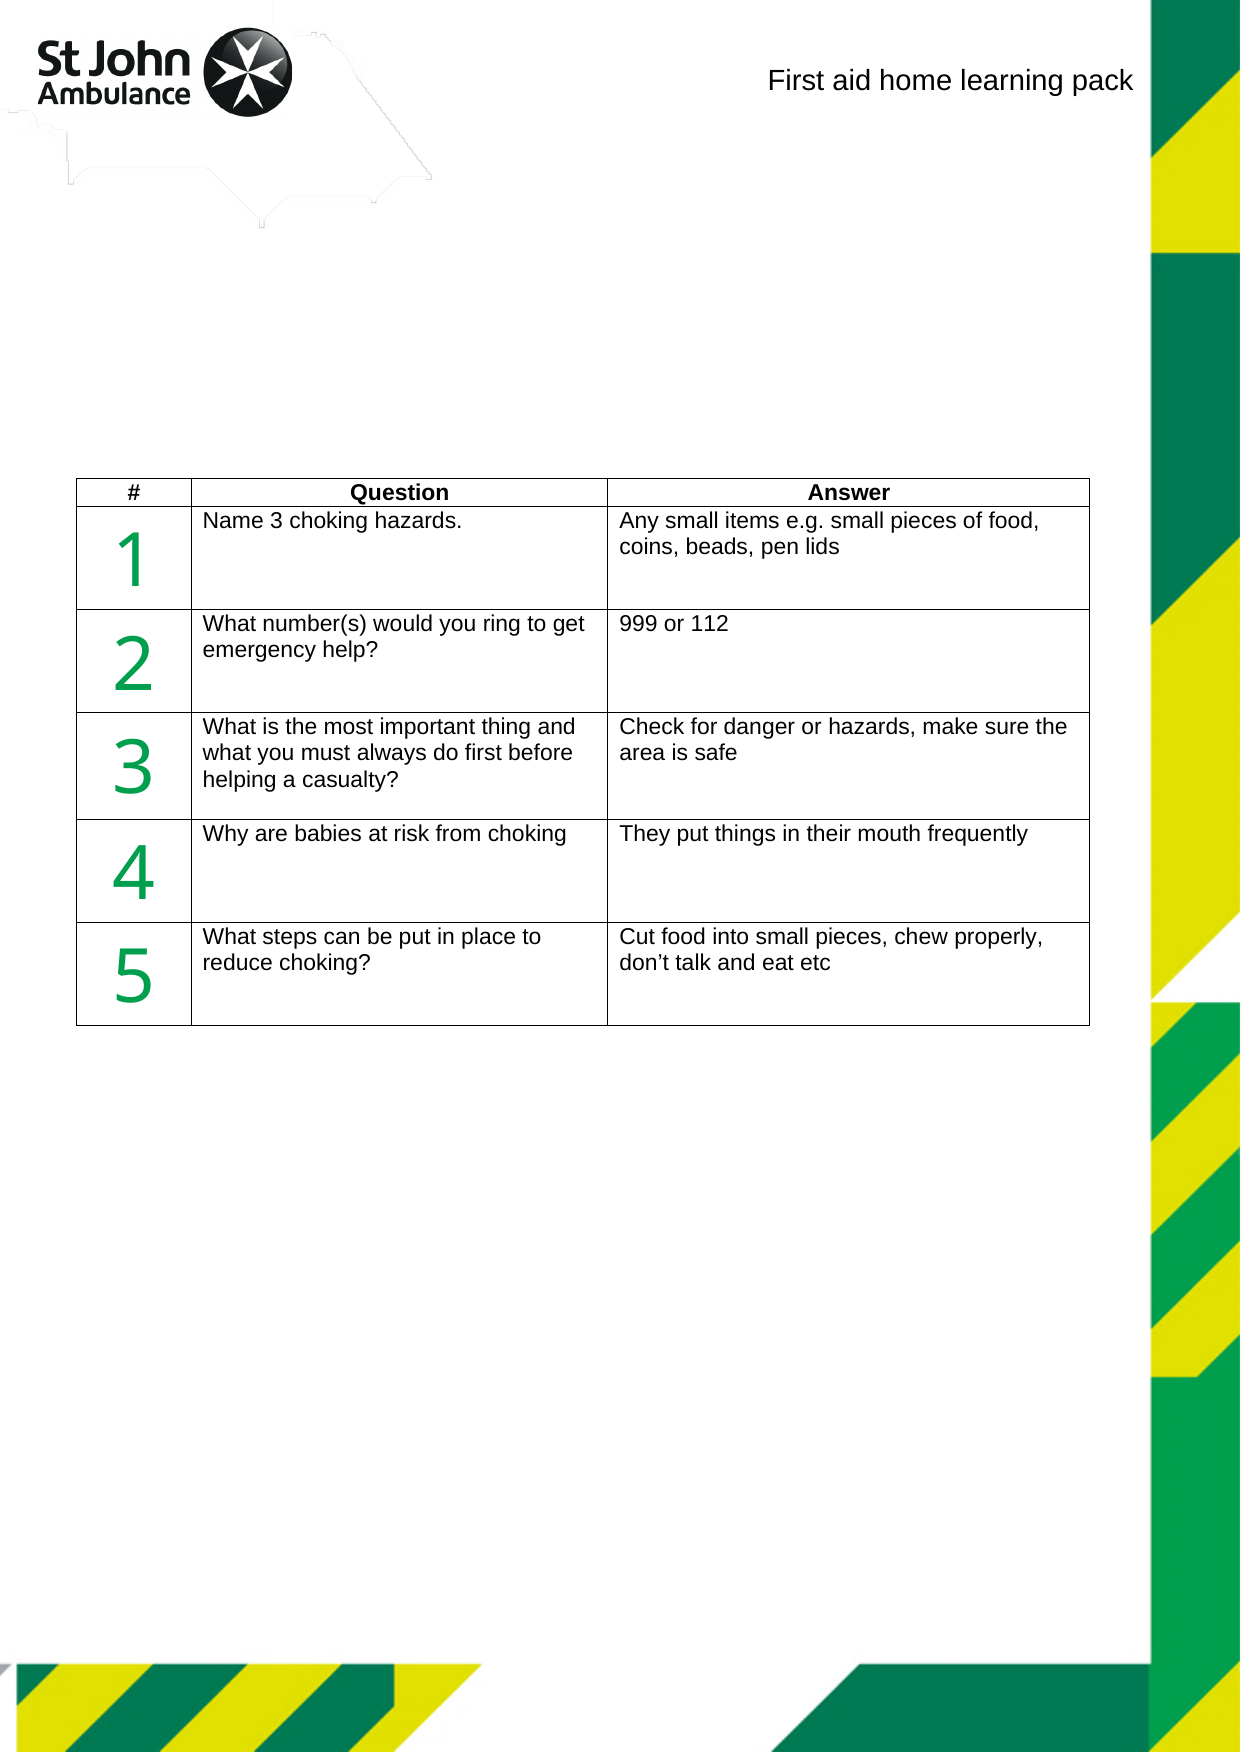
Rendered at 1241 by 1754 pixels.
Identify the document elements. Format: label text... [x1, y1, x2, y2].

table_cell Why are babies at risk from choking [192, 820, 607, 922]
table_cell 5 [77, 923, 191, 1025]
table_header Answer [608, 479, 1089, 506]
table_cell Check for danger or hazards, make sure the area is safe [608, 713, 1089, 818]
table_header Question [192, 479, 607, 506]
table_cell They put things in their mouth frequently [608, 820, 1089, 922]
table_cell Cut food into small pieces, chew properly, don’t talk and eat etc [608, 923, 1089, 1025]
table_cell What is the most important thing and what you must always do first before helping a casualty? [192, 713, 607, 818]
table_cell 1 [77, 507, 191, 609]
table_cell 2 [77, 610, 191, 712]
table_cell Name 3 choking hazards. [192, 507, 607, 609]
table_cell 3 [77, 713, 191, 818]
table_header # [77, 479, 191, 506]
table_cell Any small items e.g. small pieces of food, coins, beads, pen lids [608, 507, 1089, 609]
table_cell 4 [77, 820, 191, 922]
table_cell What number(s) would you ring to get emergency help? [192, 610, 607, 712]
table_cell What steps can be put in place to reduce choking? [192, 923, 607, 1025]
picture [0, 0, 1241, 1752]
table_cell 999 or 112 [608, 610, 1089, 712]
